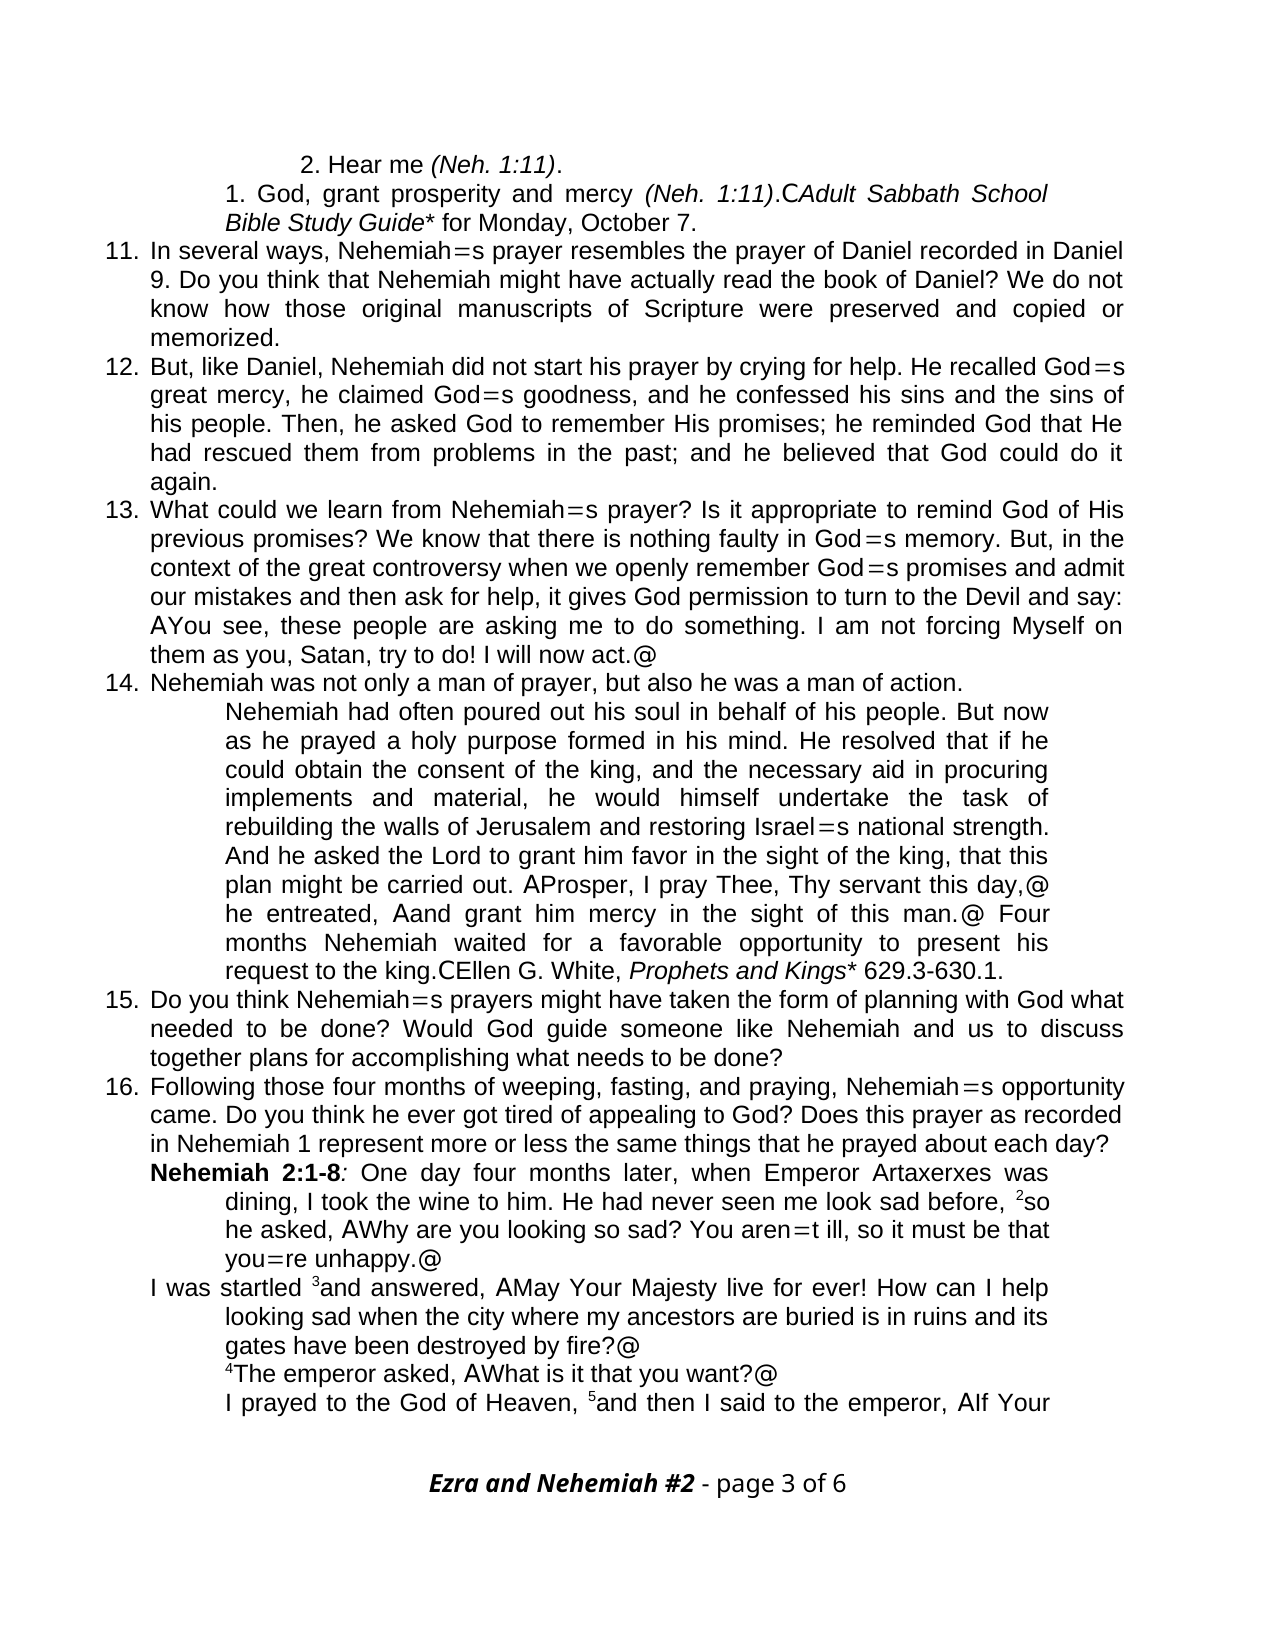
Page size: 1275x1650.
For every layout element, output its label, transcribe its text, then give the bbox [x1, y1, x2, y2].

text In several ways, Nehemiahs prayer resembles the prayer of Daniel recorded in Daniel 9. Do you think that Nehemiah might have actually read the book of Daniel? We do not know how those original manuscripts of Scripture were preserved and copied or memorized. [105, 236, 1125, 351]
text What could we learn from Nehemiahs prayer? Is it appropriate to remind God of His previous promises? We know that there is nothing faulty in Gods memory. But, in the context of the great controversy when we openly remember Gods promises and admit our mistakes and then ask for help, it gives God permission to turn to the Devil and say: You see, these people are asking me to do something. I am not forcing Myself on them as you, Satan, try to do! I will now act. [105, 495, 1125, 668]
text Nehemiah was not only a man of prayer, but also he was a man of action. [105, 668, 1125, 697]
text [225, 1388, 1050, 1417]
text 4The emperor asked, What is it that you want? [225, 1359, 1050, 1388]
text But, like Daniel, Nehemiah did not start his prayer by crying for help. He recalled Gods great mercy, he claimed Gods goodness, and he confessed his sins and the sins of his people. Then, he asked God to remember His promises; he reminded God that He had rescued them from problems in the past; and he believed that God could do it again. [105, 351, 1125, 495]
text Nehemiah 2:1-8: One day four months later, when Emperor Artaxerxes was dining, I took the wine to him. He had never seen me look sad before, 2so he asked, Why are you looking so sad? You arent ill, so it must be that youre unhappy. [150, 1158, 1050, 1273]
text Following those four months of weeping, fasting, and praying, Nehemiahs opportunity came. Do you think he ever got tired of appealing to God? Does this prayer as recorded in Nehemiah 1 represent more or less the same things that he prayed about each day? [105, 1071, 1125, 1158]
text Nehemiah had often poured out his soul in behalf of his people. But now as he prayed a holy purpose formed in his mind. He resolved that if he could obtain the consent of the king, and the necessary aid in procuring implements and material, he would himself undertake the task of rebuilding the walls of Jerusalem and restoring Israels national strength. And he asked the Lord to grant him favor in the sight of the king, that this plan might be carried out. Prosper, I pray Thee, Thy servant this day, he entreated, and grant him mercy in the sight of this man. Four months Nehemiah waited for a favorable opportunity to present his request to the king.Ellen G. White, Prophets and Kings* 629.3-630.1. [225, 697, 1050, 985]
text I was startled 3and answered, May Your Majesty live for ever! How can I help looking sad when the city where my ancestors are buried is in ruins and its gates have been destroyed by fire? [150, 1273, 1050, 1359]
text Do you think Nehemiahs prayers might have taken the form of planning with God what needed to be done? Would God guide someone like Nehemiah and us to discuss together plans for accomplishing what needs to be done? [105, 985, 1125, 1071]
text 2. Hear me (Neh. 1:11). [225, 150, 1050, 179]
text 1. God, grant prosperity and mercy (Neh. 1:11).Adult Sabbath School Bible Study Guide* for Monday, October 7. [225, 179, 1050, 236]
